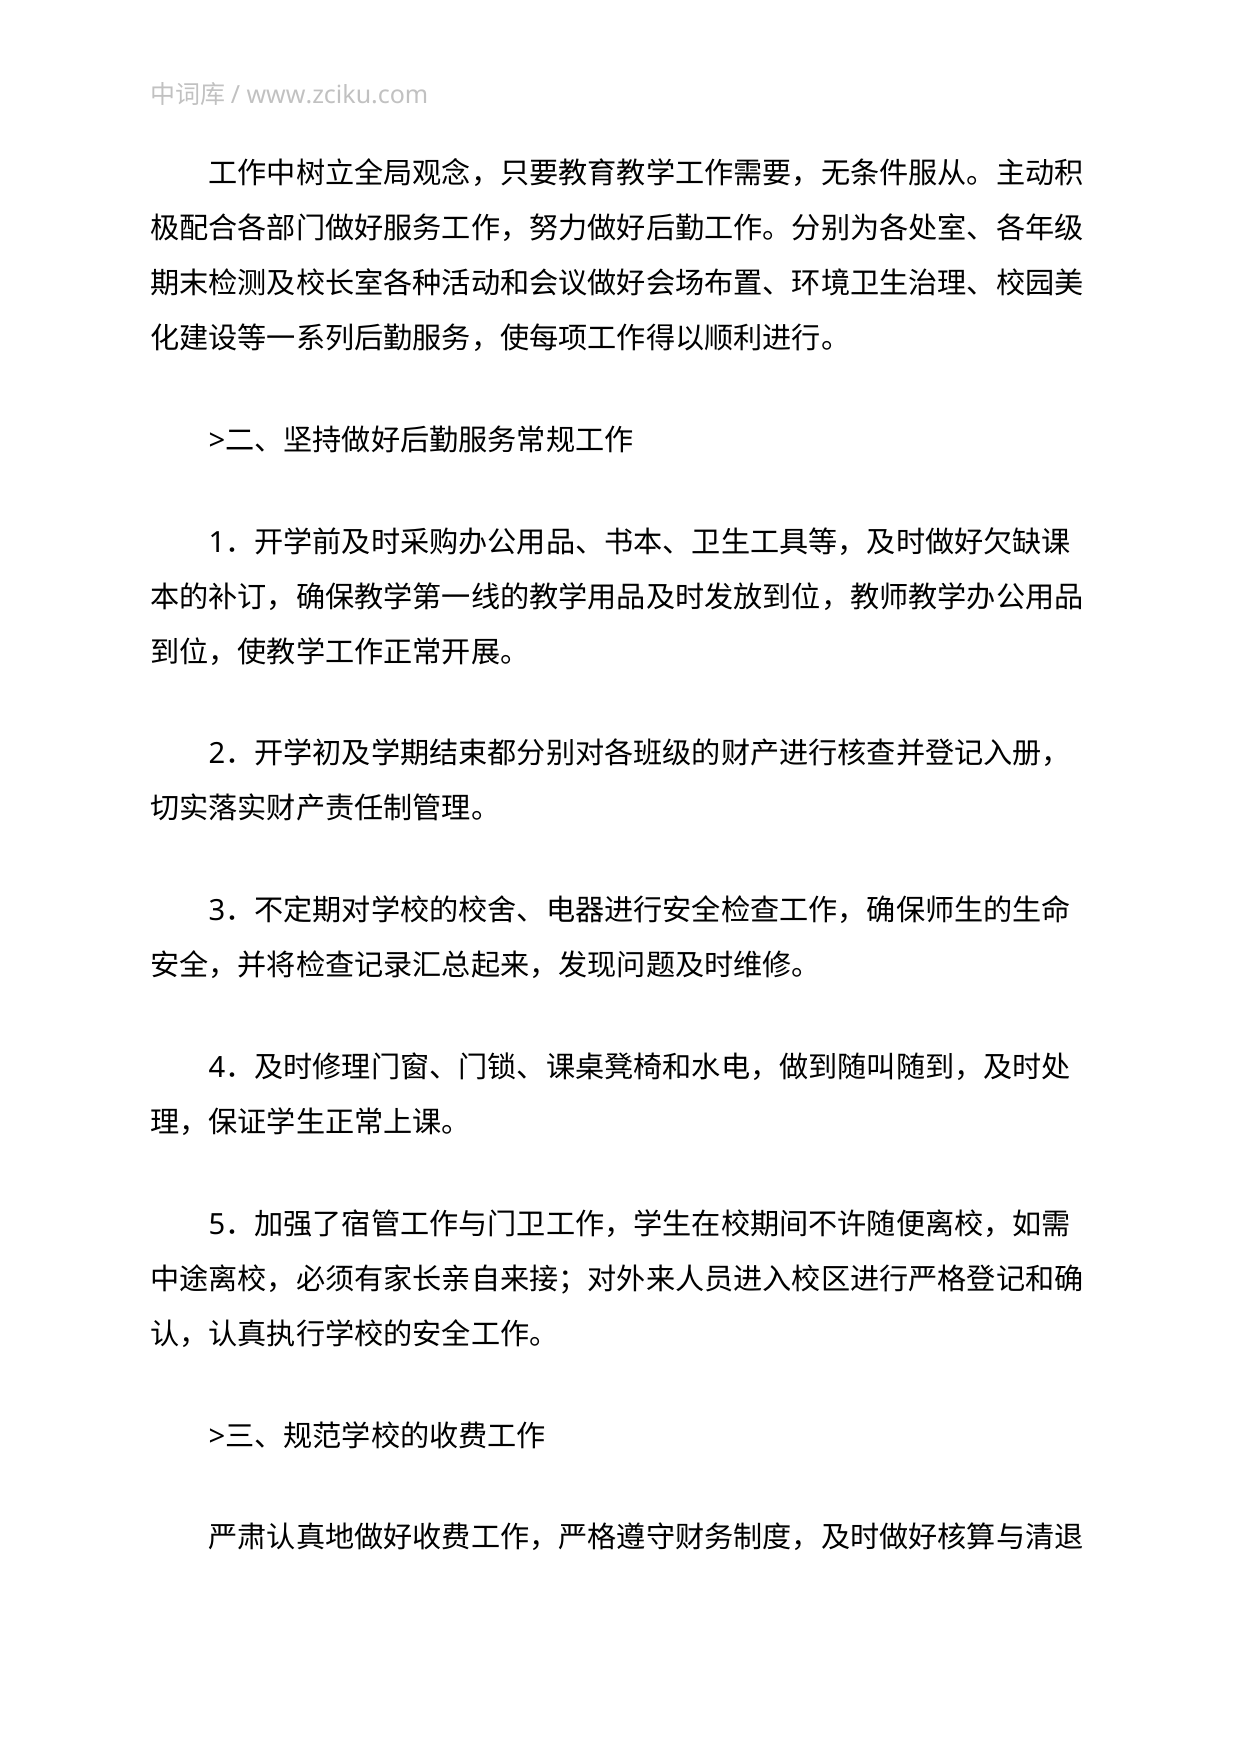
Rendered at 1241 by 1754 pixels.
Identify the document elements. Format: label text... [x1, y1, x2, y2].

text >三、规范学校的收费工作 [150, 1412, 1090, 1454]
text 5．加强了宿管工作与门卫工作，学生在校期间不许随便离校，如需中途离校，必须有家长亲自来接；对外来人员进入校区进行严格登记和确认，认真执行学校的安全工作。 [150, 1200, 1090, 1353]
text 3．不定期对学校的校舍、电器进行安全检查工作，确保师生的生命安全，并将检查记录汇总起来，发现问题及时维修。 [150, 887, 1090, 984]
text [150, 1514, 1090, 1556]
text >二、坚持做好后勤服务常规工作 [150, 416, 1090, 459]
text 2．开学初及学期结束都分别对各班级的财产进行核查并登记入册，切实落实财产责任制管理。 [150, 730, 1090, 827]
text 工作中树立全局观念，只要教育教学工作需要，无条件服从。主动积极配合各部门做好服务工作，努力做好后勤工作。分别为各处室、各年级期末检测及校长室各种活动和会议做好会场布置、环境卫生治理、校园美化建设等一系列后勤服务，使每项工作得以顺利进行。 [150, 150, 1090, 357]
text 1．开学前及时采购办公用品、书本、卫生工具等，及时做好欠缺课本的补订，确保教学第一线的教学用品及时发放到位，教师教学办公用品到位，使教学工作正常开展。 [150, 518, 1090, 671]
text 4．及时修理门窗、门锁、课桌凳椅和水电，做到随叫随到，及时处理，保证学生正常上课。 [150, 1044, 1090, 1141]
